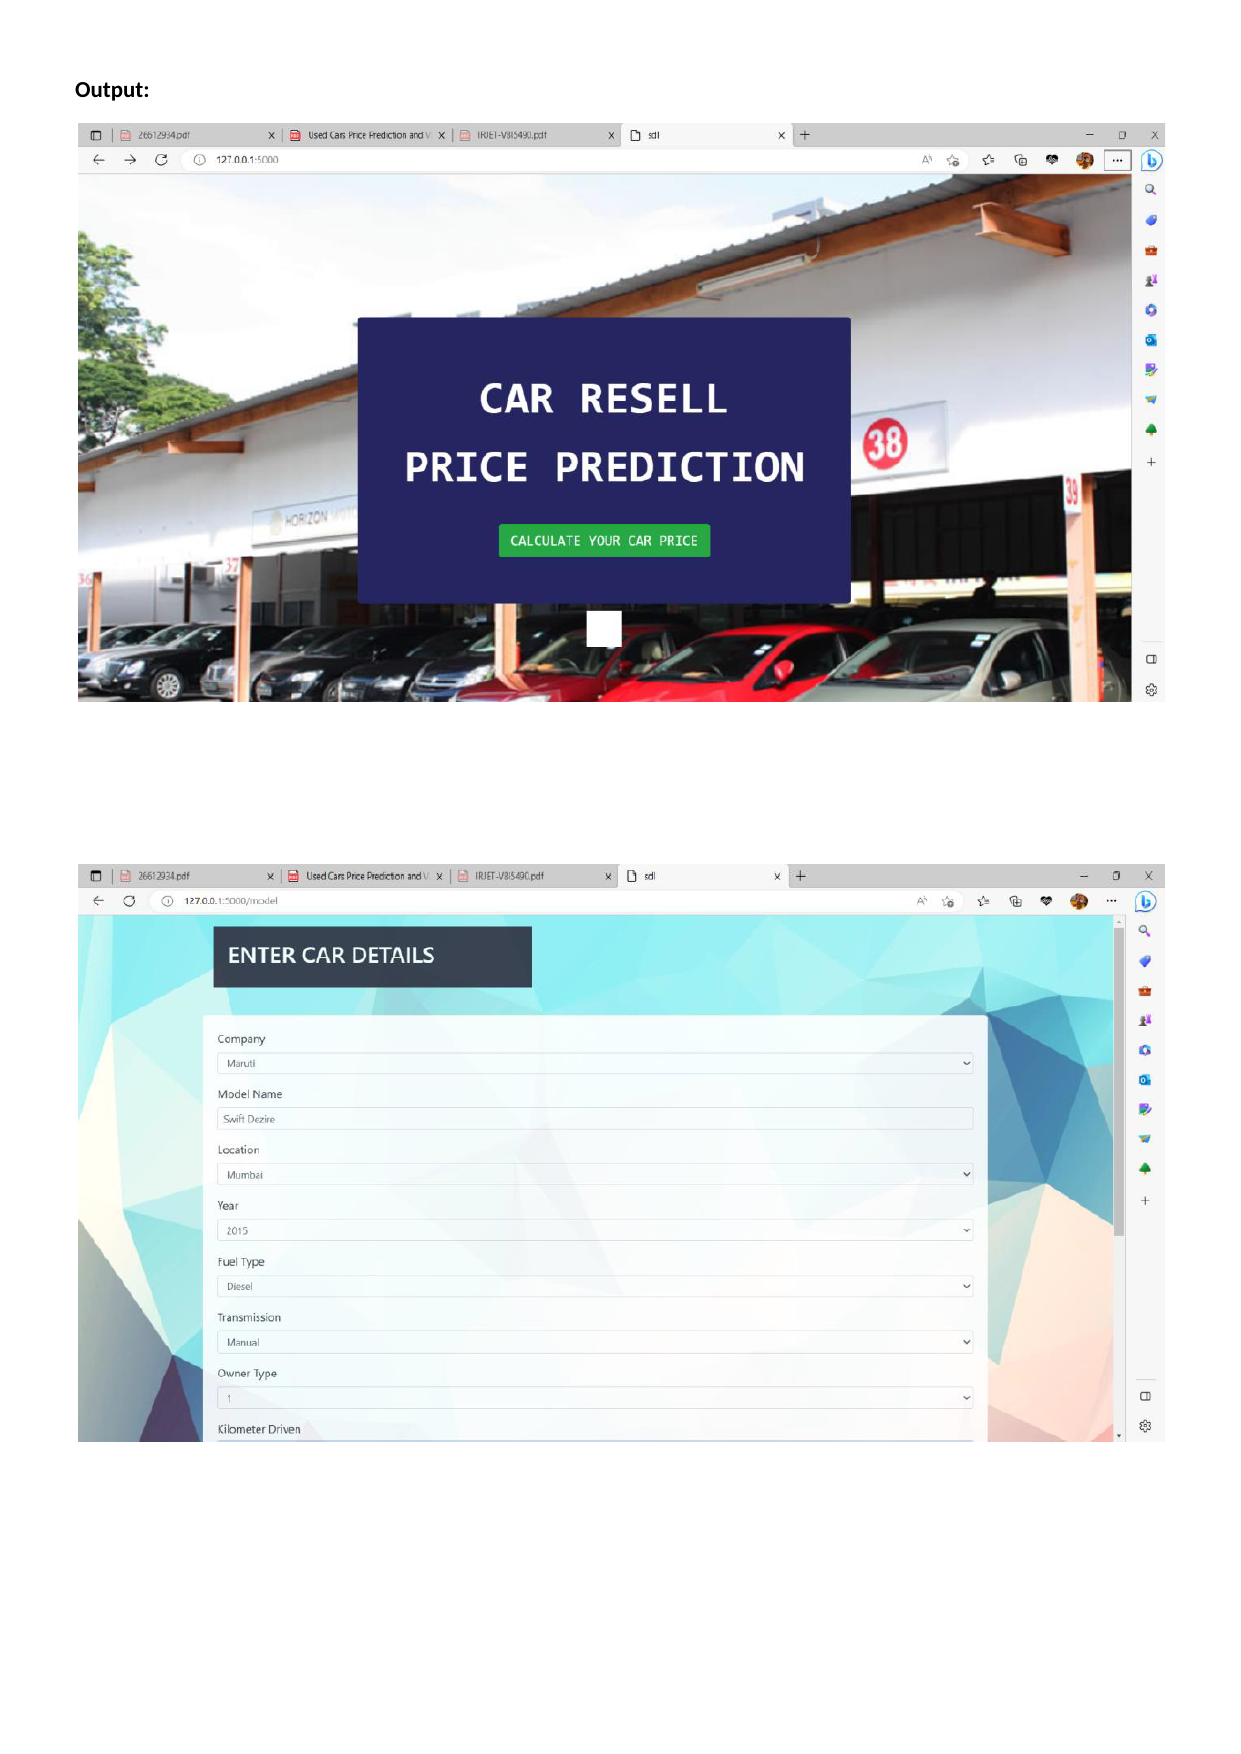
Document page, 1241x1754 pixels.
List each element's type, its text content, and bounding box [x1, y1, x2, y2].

picture [75, 121, 1166, 702]
picture [75, 861, 1166, 1443]
text Output: [75, 75, 1165, 103]
